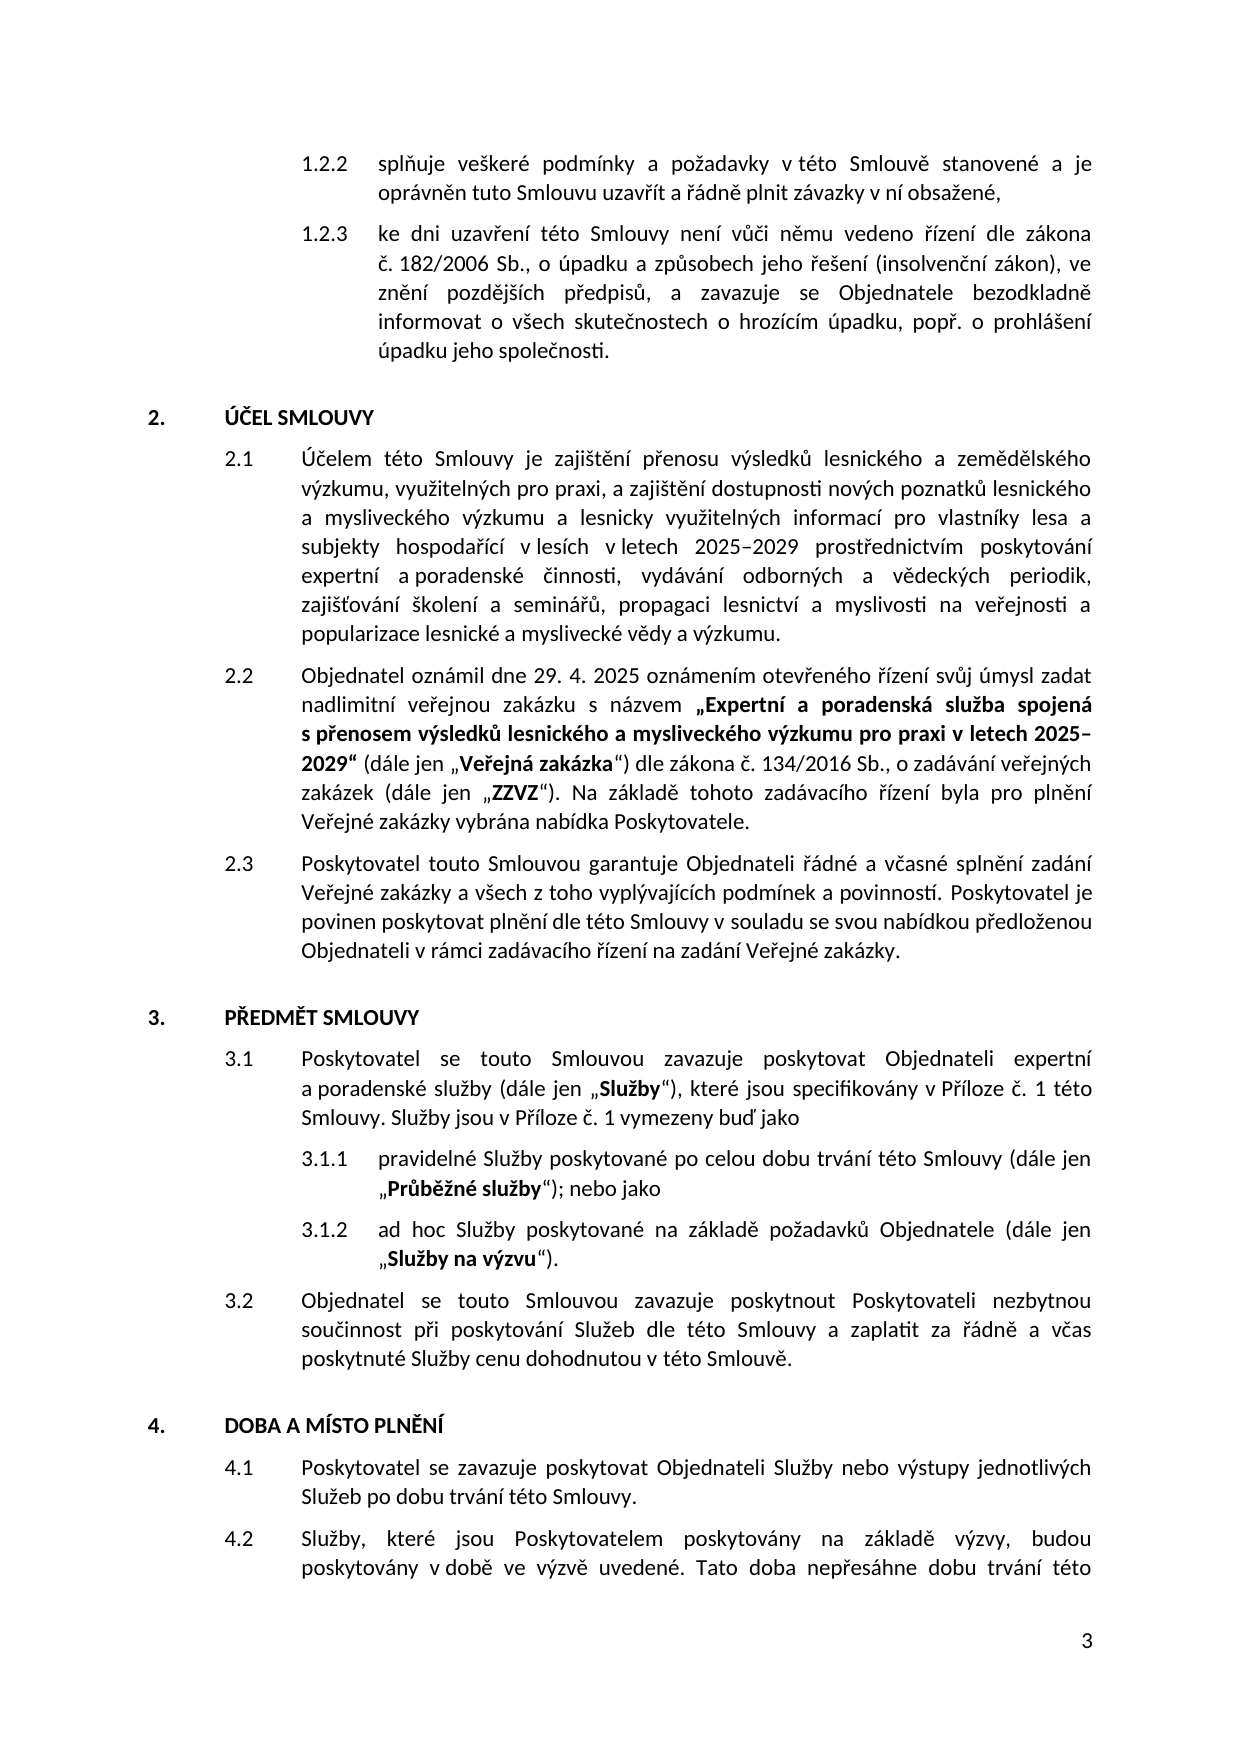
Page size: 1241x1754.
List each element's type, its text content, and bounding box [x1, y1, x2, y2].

text Účelem této Smlouvy je zajištění přenosu výsledků lesnického a zemědělského výzkumu, využitelných pro praxi, a zajištění dostupnosti nových poznatků lesnického a mysliveckého výzkumu a lesnicky využitelných informací pro vlastníky lesa a subjekty hospodařící v lesích v letech 2025–2029 prostřednictvím poskytování expertní a poradenské činnosti, vydávání odborných a vědeckých periodik, zajišťování školení a seminářů, propagaci lesnictví a myslivosti na veřejnosti a popularizace lesnické a myslivecké vědy a výzkumu. [224, 443, 1093, 648]
text Objednatel oznámil dne 29. 4. 2025 oznámením otevřeného řízení svůj úmysl zadat nadlimitní veřejnou zakázku s názvem „Expertní a poradenská služba spojená s přenosem výsledků lesnického a mysliveckého výzkumu pro praxi v letech 2025–2029“ (dále jen „Veřejná zakázka“) dle zákona č. 134/2016 Sb., o zadávání veřejných zakázek (dále jen „ZZVZ“). Na základě tohoto zadávacího řízení byla pro plnění Veřejné zakázky vybrána nabídka Poskytovatele. [224, 660, 1093, 835]
list splňuje veškeré podmínky a požadavky v této Smlouvě stanovené a je oprávněn tuto Smlouvu uzavřít a řádně plnit závazky v ní obsažené, [301, 148, 1093, 206]
list pravidelné Služby poskytované po celou dobu trvání této Smlouvy (dále jen „Průběžné služby“); nebo jako [301, 1143, 1093, 1202]
text Poskytovatel touto Smlouvou garantuje Objednateli řádné a včasné splnění zadání Veřejné zakázky a všech z toho vyplývajících podmínek a povinností. Poskytovatel je povinen poskytovat plnění dle této Smlouvy v souladu se svou nabídkou předloženou Objednateli v rámci zadávacího řízení na zadání Veřejné zakázky. [224, 848, 1093, 964]
text DOBA A MÍSTO PLNĚNÍ [148, 1410, 1093, 1439]
text ÚČEL SMLOUVY [148, 402, 1093, 431]
text Poskytovatel se touto Smlouvou zavazuje poskytovat Objednateli expertní a poradenské služby (dále jen „Služby“), které jsou specifikovány v Příloze č. 1 této Smlouvy. Služby jsou v Příloze č. 1 vymezeny buď jako [224, 1043, 1093, 1131]
text PŘEDMĚT SMLOUVY [148, 1002, 1093, 1031]
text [224, 1523, 1093, 1581]
list ad hoc Služby poskytované na základě požadavků Objednatele (dále jen „Služby na výzvu“). [301, 1214, 1093, 1273]
text Objednatel se touto Smlouvou zavazuje poskytnout Poskytovateli nezbytnou součinnost při poskytování Služeb dle této Smlouvy a zaplatit za řádně a včas poskytnuté Služby cenu dohodnutou v této Smlouvě. [224, 1285, 1093, 1373]
text Poskytovatel se zavazuje poskytovat Objednateli Služby nebo výstupy jednotlivých Služeb po dobu trvání této Smlouvy. [224, 1452, 1093, 1510]
list ke dni uzavření této Smlouvy není vůči němu vedeno řízení dle zákona č. 182/2006 Sb., o úpadku a způsobech jeho řešení (insolvenční zákon), ve znění pozdějších předpisů, a zavazuje se Objednatele bezodkladně informovat o všech skutečnostech o hrozícím úpadku, popř. o prohlášení úpadku jeho společnosti. [301, 218, 1093, 364]
